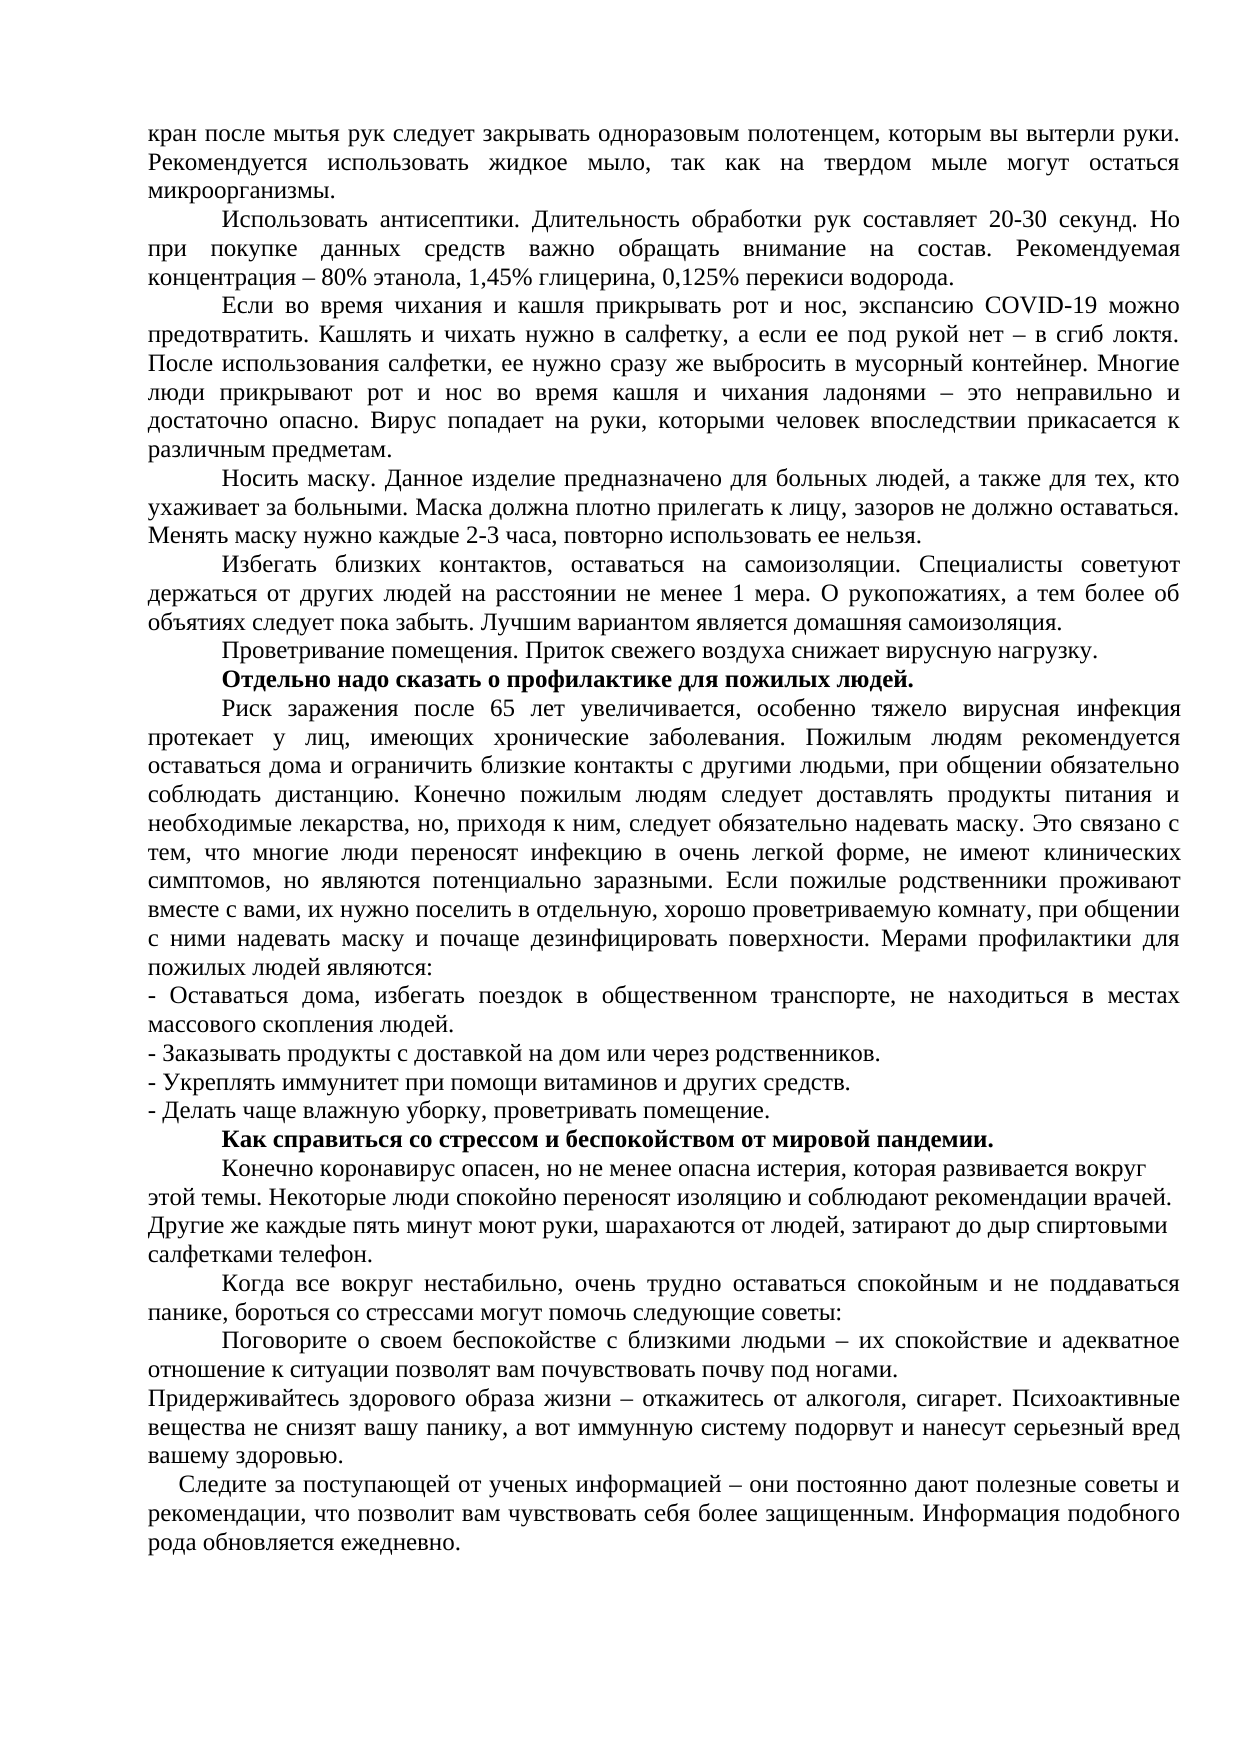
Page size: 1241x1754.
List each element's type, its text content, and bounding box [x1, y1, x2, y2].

text Носить маску. Данное изделие предназначено для больных людей, а также для тех, кто ухаживает за больными. Маска должна плотно прилегать к лицу, зазоров не должно оставаться. Менять маску нужно каждые 2-3 часа, повторно использовать ее нельзя. [148, 463, 1181, 549]
text - Делать чаще влажную уборку, проветривать помещение. [148, 1096, 1181, 1124]
text - Заказывать продукты с доставкой на дом или через родственников. [148, 1038, 1181, 1067]
text Поговорите о своем беспокойстве с близкими людьми – их спокойствие и адекватное отношение к ситуации позволят вам почувствовать почву под ногами. [148, 1326, 1181, 1383]
text Когда все вокруг нестабильно, очень трудно оставаться спокойным и не поддаваться панике, бороться со стрессами могут помочь следующие советы: [148, 1268, 1181, 1326]
text Следите за поступающей от ученых информацией – они постоянно дают полезные советы и рекомендации, что позволит вам чувствовать себя более защищенным. Информация подобного рода обновляется ежедневно. [148, 1469, 1181, 1556]
text Как справиться со стрессом и беспокойством от мировой пандемии. [148, 1124, 1181, 1153]
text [148, 118, 1181, 204]
text - Оставаться дома, избегать поездок в общественном транспорте, не находиться в местах массового скопления людей. [148, 981, 1181, 1038]
text Проветривание помещения. Приток свежего воздуха снижает вирусную нагрузку. [148, 636, 1181, 664]
text Избегать близких контактов, оставаться на самоизоляции. Специалисты советуют держаться от других людей на расстоянии не менее 1 мера. О рукопожатиях, а тем более об объятиях следует пока забыть. Лучшим вариантом является домашняя самоизоляция. [148, 549, 1181, 636]
text Риск заражения после 65 лет увеличивается, особенно тяжело вирусная инфекция протекает у лиц, имеющих хронические заболевания. Пожилым людям рекомендуется оставаться дома и ограничить близкие контакты с другими людьми, при общении обязательно соблюдать дистанцию. Конечно пожилым людям следует доставлять продукты питания и необходимые лекарства, но, приходя к ним, следует обязательно надевать маску. Это связано с тем, что многие люди переносят инфекцию в очень легкой форме, не имеют клинических симптомов, но являются потенциально заразными. Если пожилые родственники проживают вместе с вами, их нужно поселить в отдельную, хорошо проветриваемую комнату, при общении с ними надевать маску и почаще дезинфицировать поверхности. Мерами профилактики для пожилых людей являются: [148, 693, 1181, 981]
text Отдельно надо сказать о профилактике для пожилых людей. [148, 664, 1181, 693]
text Конечно коронавирус опасен, но не менее опасна истерия, которая развивается вокруг этой темы. Некоторые люди спокойно переносят изоляцию и соблюдают рекомендации врачей. Другие же каждые пять минут моют руки, шарахаются от людей, затирают до дыр спиртовыми салфетками телефон. [148, 1153, 1181, 1268]
text - Укреплять иммунитет при помощи витаминов и других средств. [148, 1067, 1181, 1096]
text Если во время чихания и кашля прикрывать рот и нос, экспансию COVID-19 можно предотвратить. Кашлять и чихать нужно в салфетку, а если ее под рукой нет – в сгиб локтя. После использования салфетки, ее нужно сразу же выбросить в мусорный контейнер. Многие люди прикрывают рот и нос во время кашля и чихания ладонями – это неправильно и достаточно опасно. Вирус попадает на руки, которыми человек впоследствии прикасается к различным предметам. [148, 291, 1181, 463]
text Придерживайтесь здорового образа жизни – откажитесь от алкоголя, сигарет. Психоактивные вещества не снизят вашу панику, а вот иммунную систему подорвут и нанесут серьезный вред вашему здоровью. [148, 1383, 1181, 1469]
text Использовать антисептики. Длительность обработки рук составляет 20-30 секунд. Но при покупке данных средств важно обращать внимание на состав. Рекомендуемая концентрация – 80% этанола, 1,45% глицерина, 0,125% перекиси водорода. [148, 204, 1181, 291]
